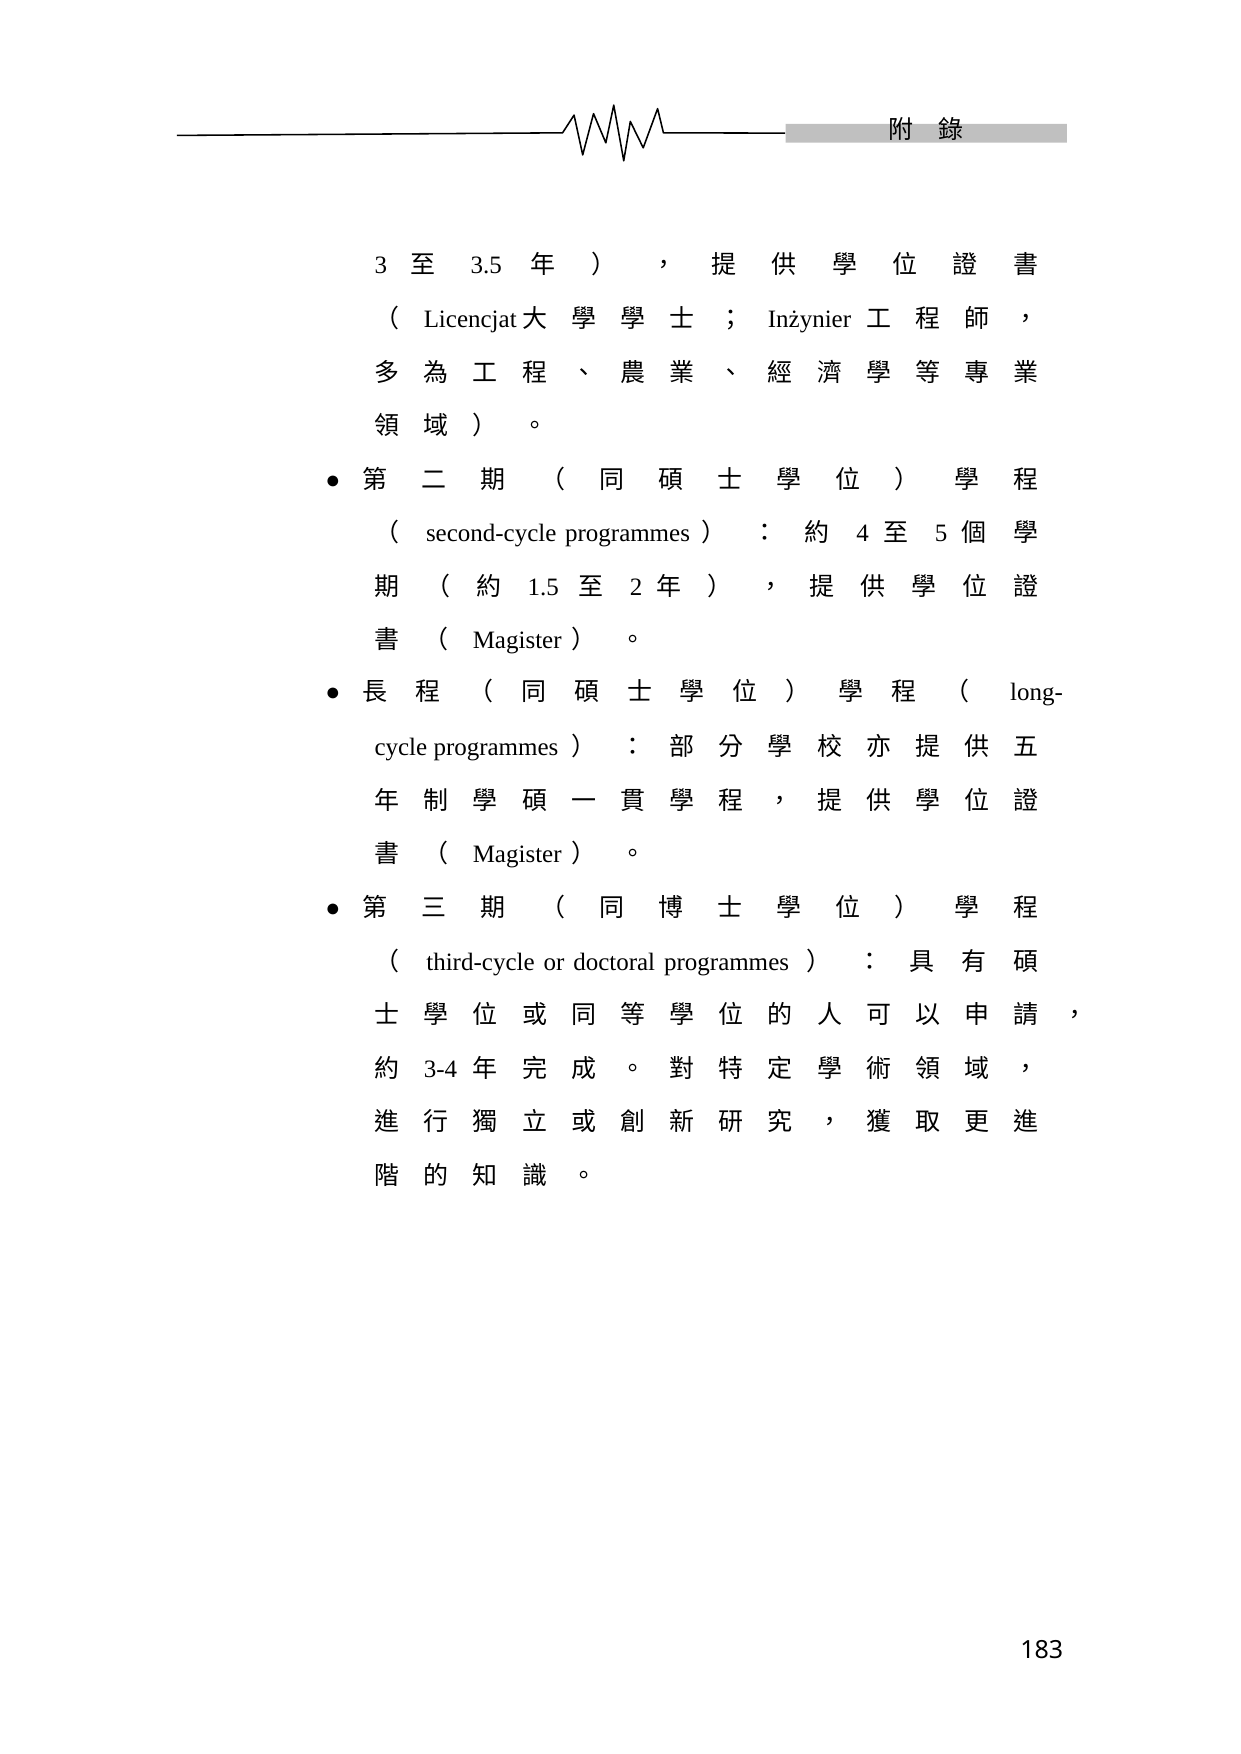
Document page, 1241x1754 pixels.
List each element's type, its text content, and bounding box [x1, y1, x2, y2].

text ● 第三期（同博士學位）學程（third-cycle or doctoral programmes）：具有碩士學位或同等學位的人可以申請，約3-4年完成。對特定學術領域，進行獨立或創新研究，獲取更進階的知識。 [301, 879, 1063, 1200]
text ● 長程（同碩士學位）學程（long-cycle programmes）：部分學校亦提供五年制學碩一貫學程，提供學位證書（Magister）。 [301, 664, 1063, 879]
text ● 第二期（同碩士學位）學程（second-cycle programmes）：約4至5個學期（約1.5至2年），提供學位證書（Magister）。 [301, 450, 1063, 664]
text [301, 236, 1063, 450]
